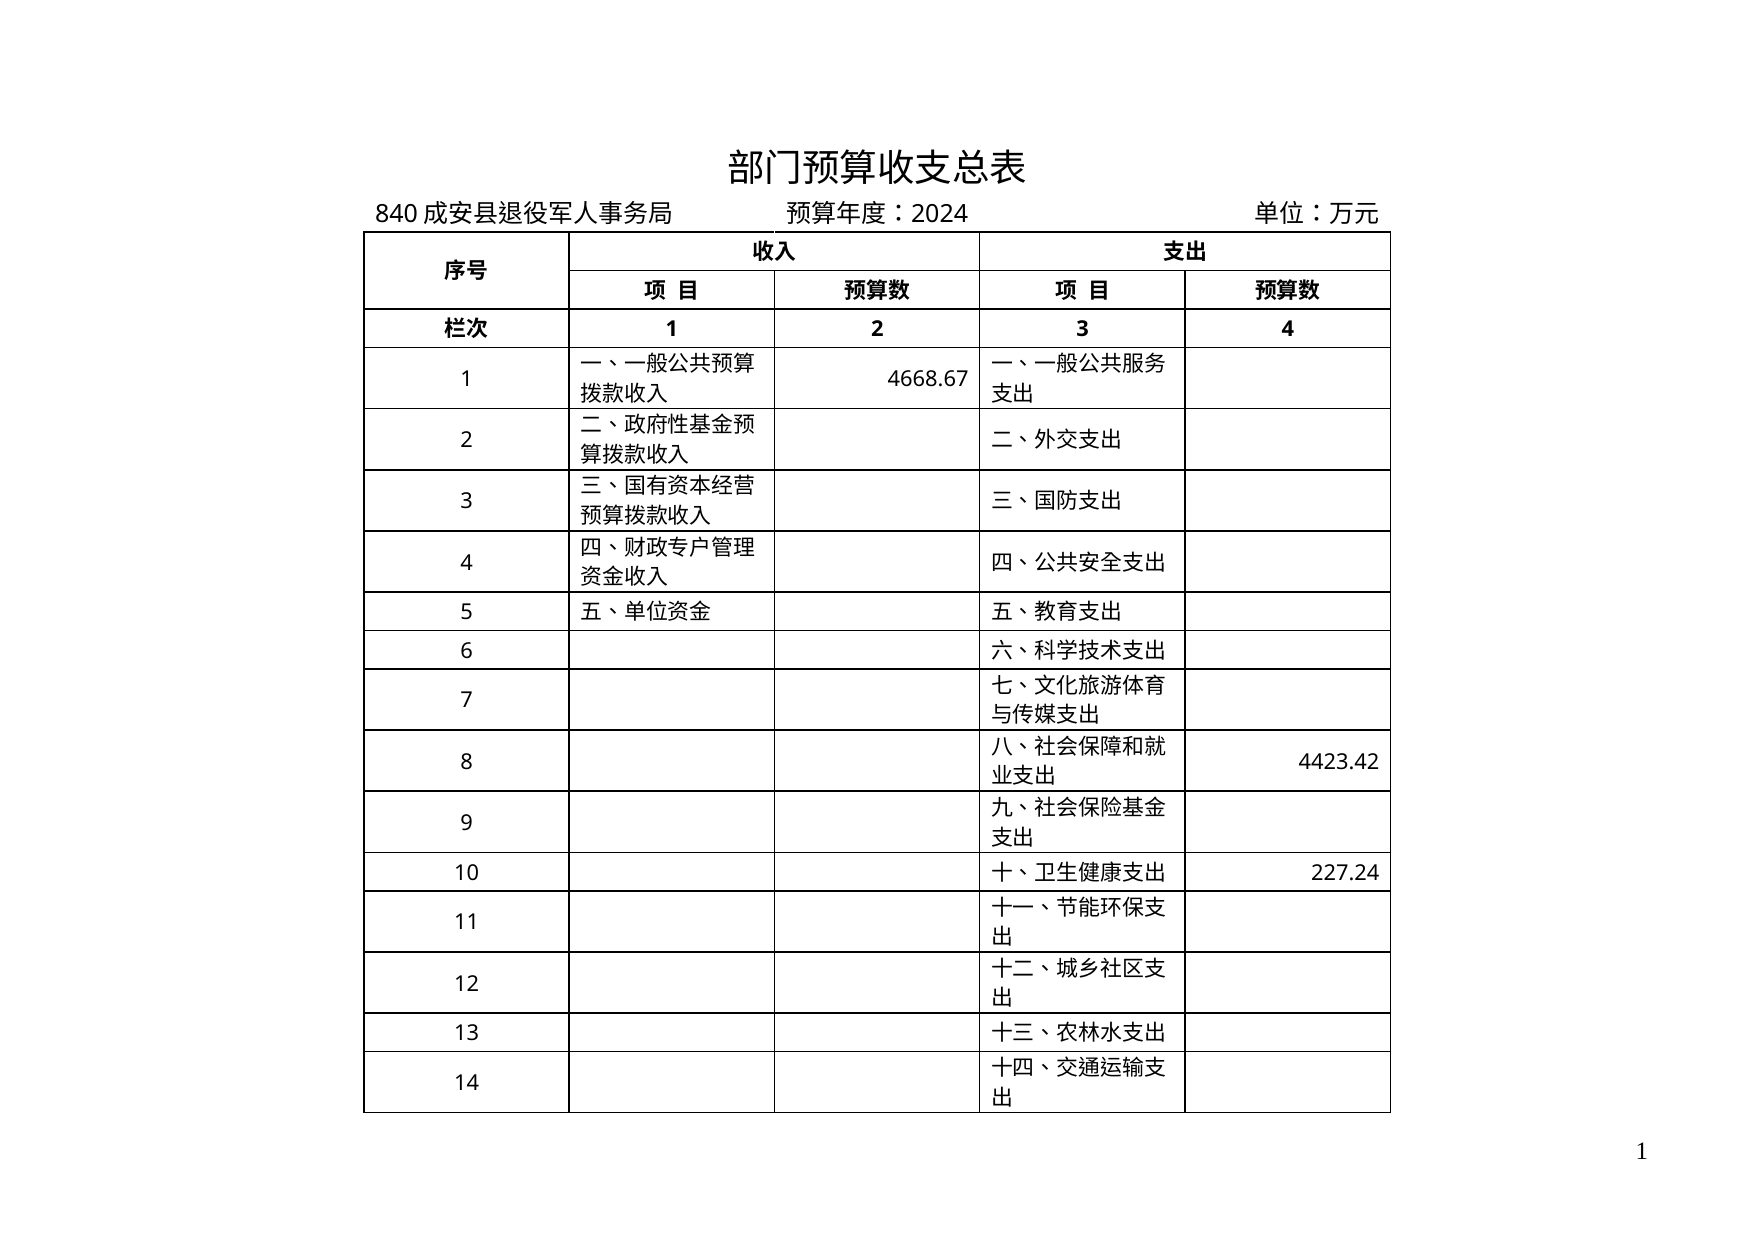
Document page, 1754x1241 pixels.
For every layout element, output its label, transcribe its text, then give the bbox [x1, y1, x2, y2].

table_cell 四、公共安全支出 [980, 532, 1184, 591]
table_cell 序号 [365, 233, 568, 308]
table_cell 227.24 [1186, 853, 1390, 890]
table_cell 项 目 [980, 271, 1184, 308]
table_cell [570, 670, 774, 729]
table_cell 4423.42 [1186, 731, 1390, 790]
table_cell 栏次 [365, 310, 568, 347]
table_cell [775, 409, 979, 469]
table_cell 五、单位资金 [570, 593, 774, 629]
table_header 840成安县退役军人事务局 [365, 195, 774, 231]
table_cell 13 [365, 1014, 568, 1051]
table_cell [775, 532, 979, 591]
table_cell 3 [980, 310, 1184, 347]
table_cell 项 目 [570, 271, 774, 308]
table_cell [775, 731, 979, 790]
table_cell 7 [365, 670, 568, 729]
table_cell 1 [365, 348, 568, 408]
table_cell 14 [365, 1052, 568, 1112]
table_cell [1186, 593, 1390, 629]
table_cell [1186, 1014, 1390, 1051]
table_cell [570, 631, 774, 668]
table_cell [570, 731, 774, 790]
table_cell 8 [365, 731, 568, 790]
table_cell 九、社会保险基金支出 [980, 792, 1184, 851]
table_cell [1186, 409, 1390, 469]
table_cell 1 [570, 310, 774, 347]
table_cell 十一、节能环保支出 [980, 892, 1184, 951]
table_cell [775, 471, 979, 530]
table_cell [775, 1014, 979, 1051]
table_cell 6 [365, 631, 568, 668]
table_cell 四、财政专户管理资金收入 [570, 532, 774, 591]
table_cell 十二、城乡社区支出 [980, 953, 1184, 1012]
table_cell 4 [365, 532, 568, 591]
table_cell [1186, 1052, 1390, 1112]
table_cell [1186, 670, 1390, 729]
table_cell 预算数 [775, 271, 979, 308]
table_cell [775, 892, 979, 951]
table_cell [1186, 792, 1390, 851]
table_cell 预算数 [1186, 271, 1390, 308]
table_cell [1186, 631, 1390, 668]
table_cell 五、教育支出 [980, 593, 1184, 629]
table_cell [570, 953, 774, 1012]
table_cell 支出 [980, 233, 1390, 270]
table_cell 十、卫生健康支出 [980, 853, 1184, 890]
table_cell [1186, 471, 1390, 530]
table_cell 11 [365, 892, 568, 951]
table_cell 三、国防支出 [980, 471, 1184, 530]
table_header 预算年度：2024 [775, 195, 979, 231]
table_cell 3 [365, 471, 568, 530]
table_cell 三、国有资本经营预算拨款收入 [570, 471, 774, 530]
table_cell 一、一般公共预算拨款收入 [570, 348, 774, 408]
table_cell [775, 670, 979, 729]
table_cell 十三、农林水支出 [980, 1014, 1184, 1051]
table_cell 5 [365, 593, 568, 629]
table_cell 二、政府性基金预算拨款收入 [570, 409, 774, 469]
table_cell 一、一般公共服务支出 [980, 348, 1184, 408]
table_header 单位：万元 [980, 195, 1390, 231]
table_cell [775, 631, 979, 668]
table_cell 十四、交通运输支出 [980, 1052, 1184, 1112]
table_cell 2 [365, 409, 568, 469]
table_cell 七、文化旅游体育与传媒支出 [980, 670, 1184, 729]
table_cell [775, 792, 979, 851]
table_cell [570, 853, 774, 890]
table_cell 八、社会保障和就业支出 [980, 731, 1184, 790]
table_cell [775, 1052, 979, 1112]
table_cell 六、科学技术支出 [980, 631, 1184, 668]
table_cell [570, 892, 774, 951]
table_cell [775, 953, 979, 1012]
table_cell 二、外交支出 [980, 409, 1184, 469]
table_cell [570, 792, 774, 851]
table_cell 10 [365, 853, 568, 890]
table_cell [775, 853, 979, 890]
table_cell [1186, 532, 1390, 591]
table_cell [1186, 348, 1390, 408]
table_cell 4 [1186, 310, 1390, 347]
table_cell [1186, 892, 1390, 951]
table_cell [570, 1052, 774, 1112]
table_cell [1186, 953, 1390, 1012]
table_cell 2 [775, 310, 979, 347]
table_cell 4668.67 [775, 348, 979, 408]
table_cell 9 [365, 792, 568, 851]
table_cell 收入 [570, 233, 979, 270]
text 部门预算收支总表 [106, 142, 1648, 193]
table_cell [775, 593, 979, 629]
table_cell [570, 1014, 774, 1051]
table_cell 12 [365, 953, 568, 1012]
